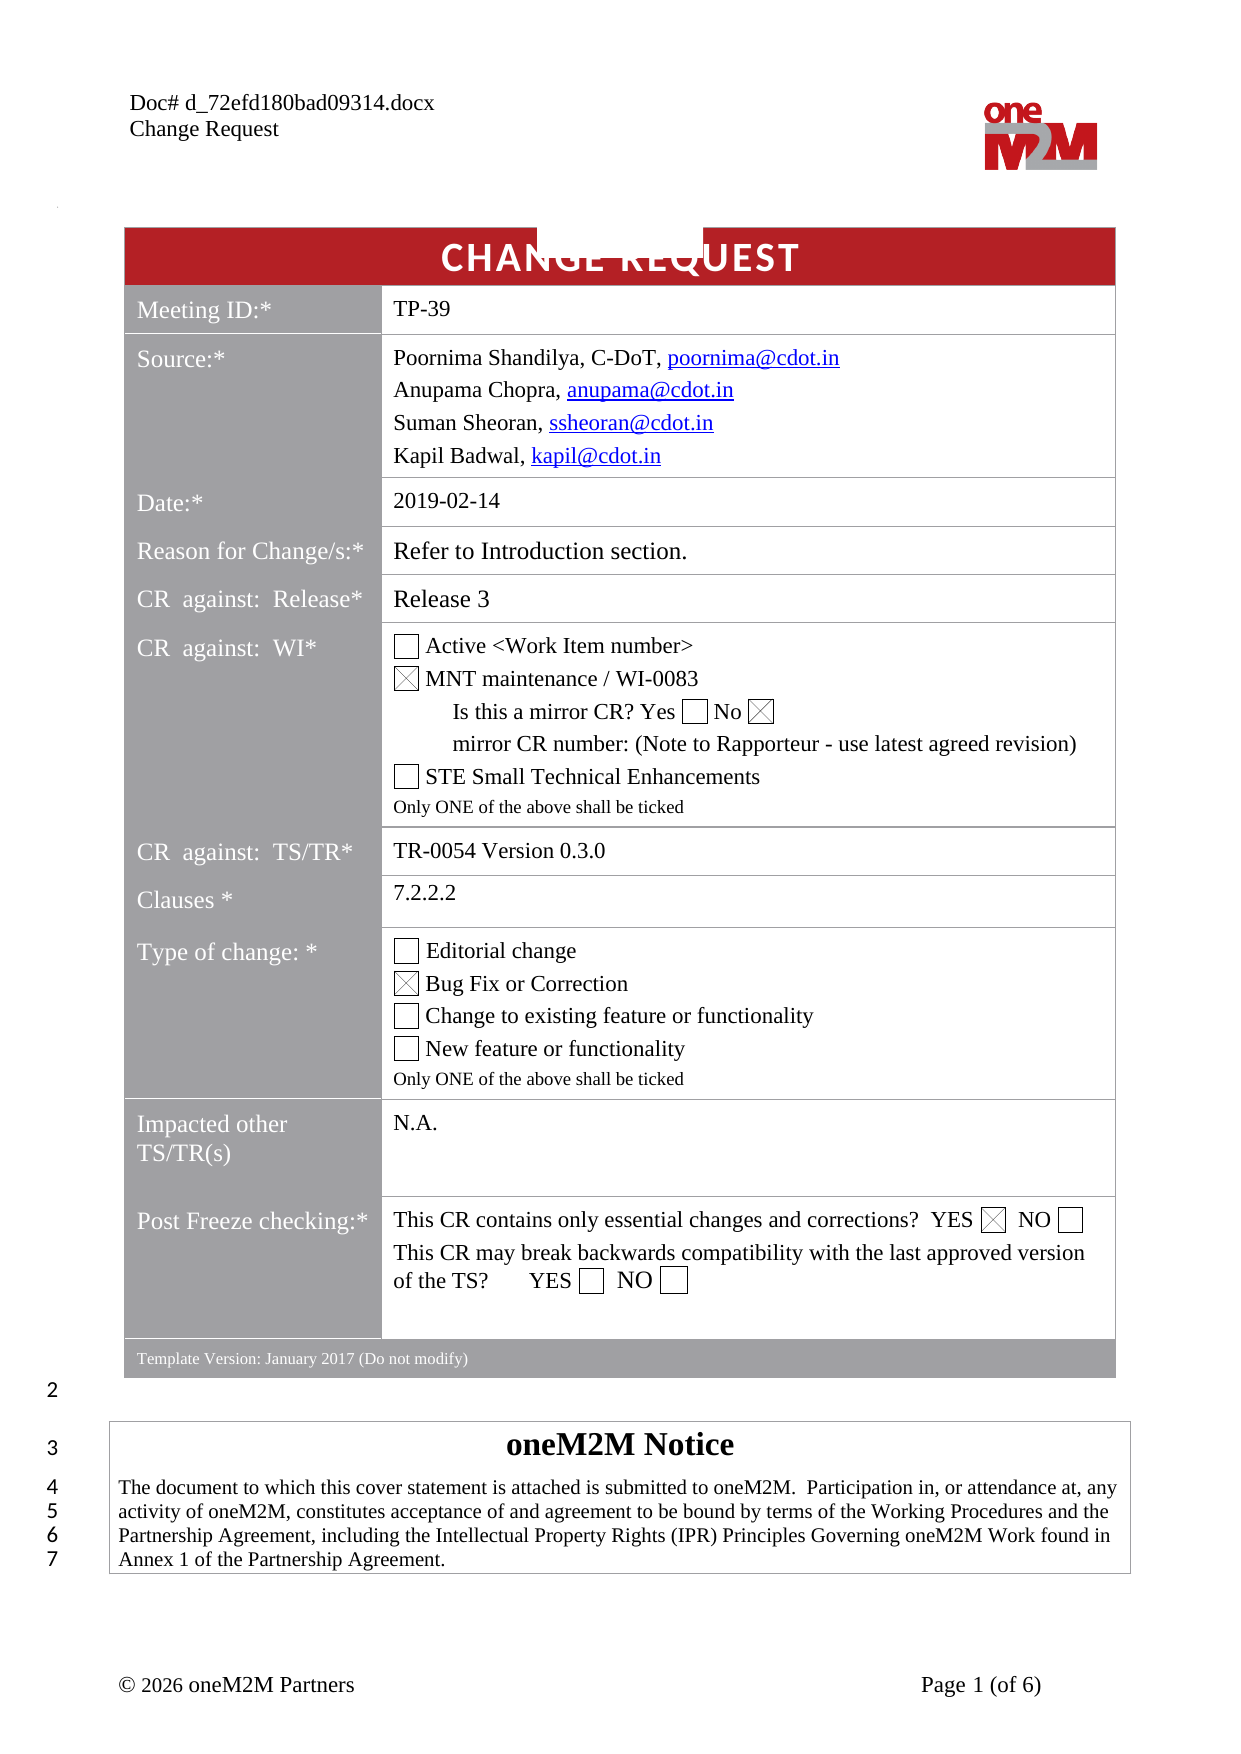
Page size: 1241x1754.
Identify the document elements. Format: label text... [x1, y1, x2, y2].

picture [970, 88, 1111, 185]
table_cell Template Version: January 2017 (Do not modify) [125, 1340, 1115, 1377]
table_cell Source:* [125, 335, 381, 477]
table_cell Release 3 [382, 575, 1115, 622]
table_cell 2019-02-14 [382, 478, 1115, 526]
table_cell TR-0054 Version 0.3.0 [382, 828, 1115, 875]
table_header CHANGE REQUEST [125, 228, 1115, 285]
table_cell TP-39 [382, 286, 1115, 333]
table_cell Poornima Shandilya, C-DoT, poornima@cdot.in Anupama Chopra, anupama@cdot.in Suman Sheoran, ssheoran@cdot.in Kapil Badwal, kapil@cdot.in [382, 335, 1115, 477]
table_cell Post Freeze checking:* [125, 1197, 381, 1338]
table_cell CR against: Release* [125, 575, 381, 622]
table_cell Active <Work Item number> MNT maintenance / WI-0083 Is this a mirror CR? Yes No mirror CR number: (Note to Rapporteur - use latest agreed revision) STE Small Technical Enhancements Only ONE of the above shall be ticked [382, 623, 1115, 826]
table_cell Type of change: * [125, 928, 381, 1098]
table_cell 7.2.2.2 [382, 876, 1115, 927]
table_cell N.A. [382, 1100, 1115, 1196]
table_cell Clauses * [125, 876, 381, 927]
table_cell This CR contains only essential changes and corrections? YES NO This CR may break backwards compatibility with the last approved version of the TS? YES NO [382, 1197, 1115, 1338]
table_cell CR against: TS/TR* [125, 828, 381, 875]
table_cell Meeting ID:* [125, 286, 381, 333]
text The document to which this cover statement is attached is submitted to oneM2M. Participation in, or attendance at, any activity of oneM2M, constitutes acceptance of and agreement to be bound by terms of the Working Procedures and the Partnership Agreement, including the Intellectual Property Rights (IPR) Principles Governing oneM2M Work found in Annex 1 of the Partnership Agreement. [110, 1472, 1130, 1573]
table_cell Reason for Change/s:* [125, 527, 381, 574]
table_cell Date:* [125, 478, 381, 526]
table_cell Refer to Introduction section. [382, 527, 1115, 574]
table_cell Impacted other TS/TR(s) [125, 1100, 381, 1196]
table_cell CR against: WI* [125, 623, 381, 826]
table_cell Editorial change Bug Fix or Correction Change to existing feature or functionality New feature or functionality Only ONE of the above shall be ticked [382, 928, 1115, 1098]
text oneM2M Notice [110, 1422, 1130, 1463]
